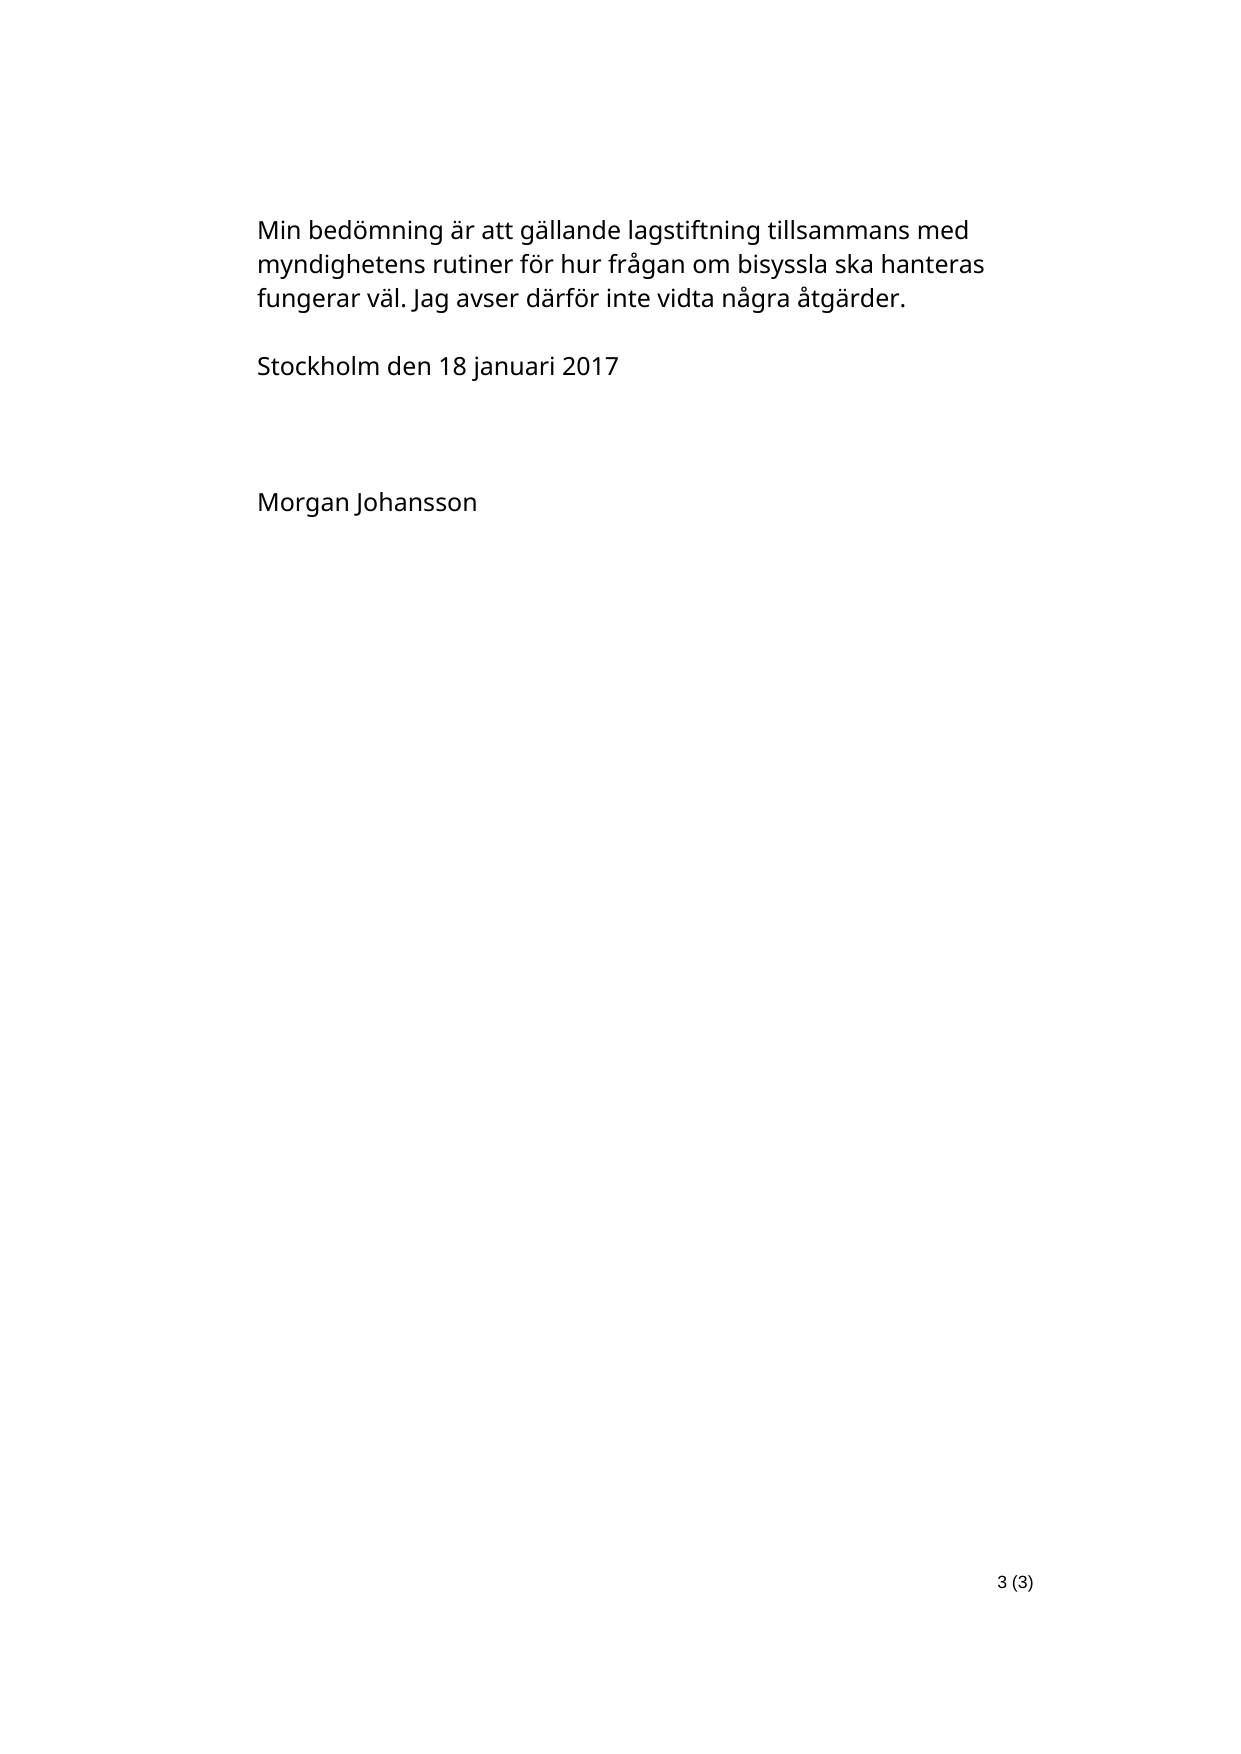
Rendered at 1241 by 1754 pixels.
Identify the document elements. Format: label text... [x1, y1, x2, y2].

text Min bedömning är att gällande lagstiftning tillsammans med myndighetens rutiner för hur frågan om bisyssla ska hanteras fungerar väl. Jag avser därför inte vidta några åtgärder. [257, 213, 1033, 315]
text Stockholm den 18 januari 2017 [257, 349, 1033, 383]
text Morgan Johansson [257, 485, 1033, 519]
